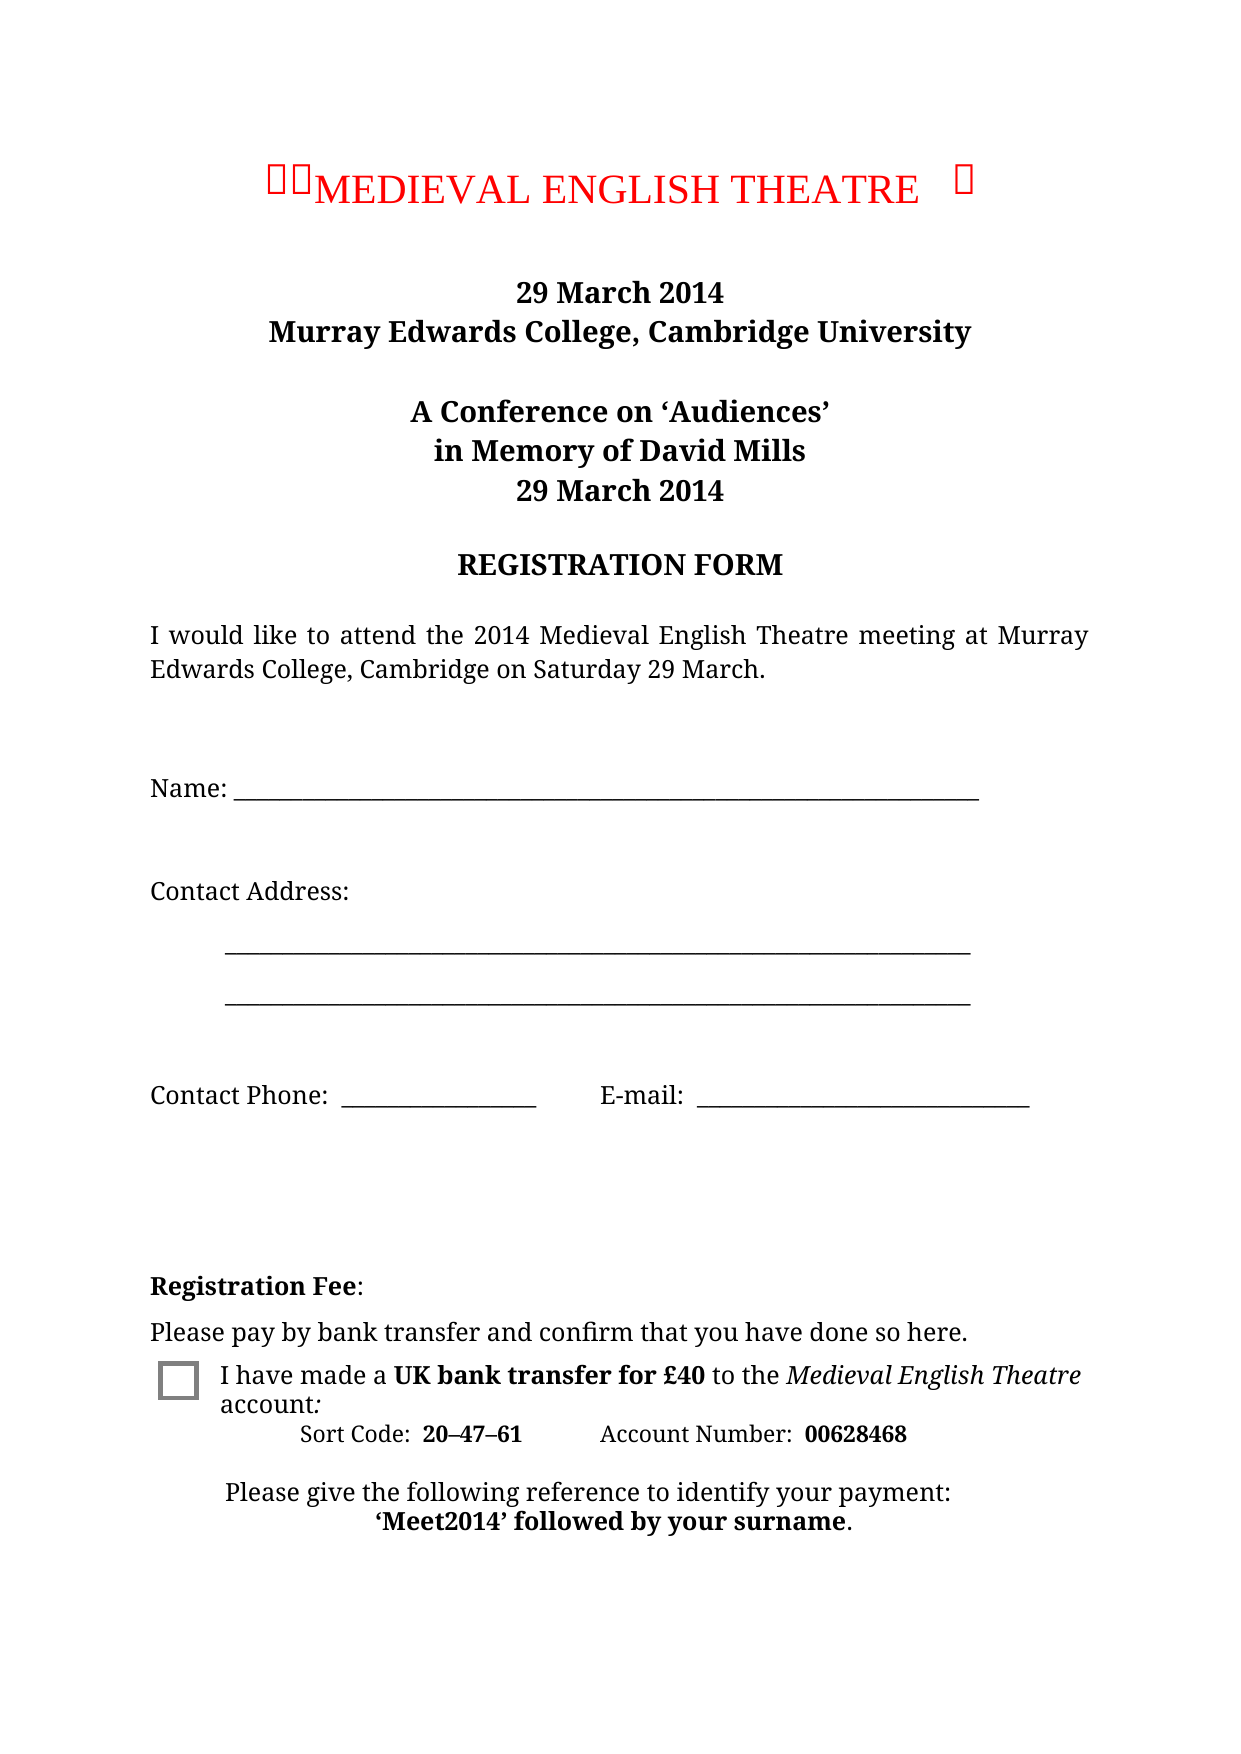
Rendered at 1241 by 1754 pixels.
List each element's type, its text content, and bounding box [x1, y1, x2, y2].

text Murray Edwards College, Cambridge University [150, 312, 1090, 351]
text Registration Fee: [150, 1268, 1090, 1302]
text Contact Phone: _________________ E-mail: _____________________________ [150, 1077, 1090, 1111]
text 29 March 2014 [150, 470, 1090, 510]
text MEDIEVAL ENGLISH THEATRE  [150, 150, 1090, 215]
text I would like to attend the 2014 Medieval English Theatre meeting at Murray Edwards College, Cambridge on Saturday 29 March. [150, 618, 1090, 686]
text Please give the following reference to identify your payment: ‘Meet2014’ followed by your surname. [150, 1478, 1090, 1536]
text Name: _________________________________________________________________ [150, 771, 1090, 805]
text _________________________________________________________________ [150, 975, 1090, 1009]
text 29 March 2014 [150, 272, 1090, 312]
subtitle REGISTRATION FORM [150, 544, 1090, 584]
text I have made a UK bank transfer for £40 to the Medieval English Theatre account: Sort Code: 20–47–61 Account Number: 00628468 [150, 1361, 1090, 1478]
text Please pay by bank transfer and confirm that you have done so here. [150, 1315, 1090, 1349]
text A Conference on ‘Audiences’ in Memory of David Mills [150, 391, 1090, 470]
text Contact Address: _________________________________________________________________ [150, 873, 1090, 958]
